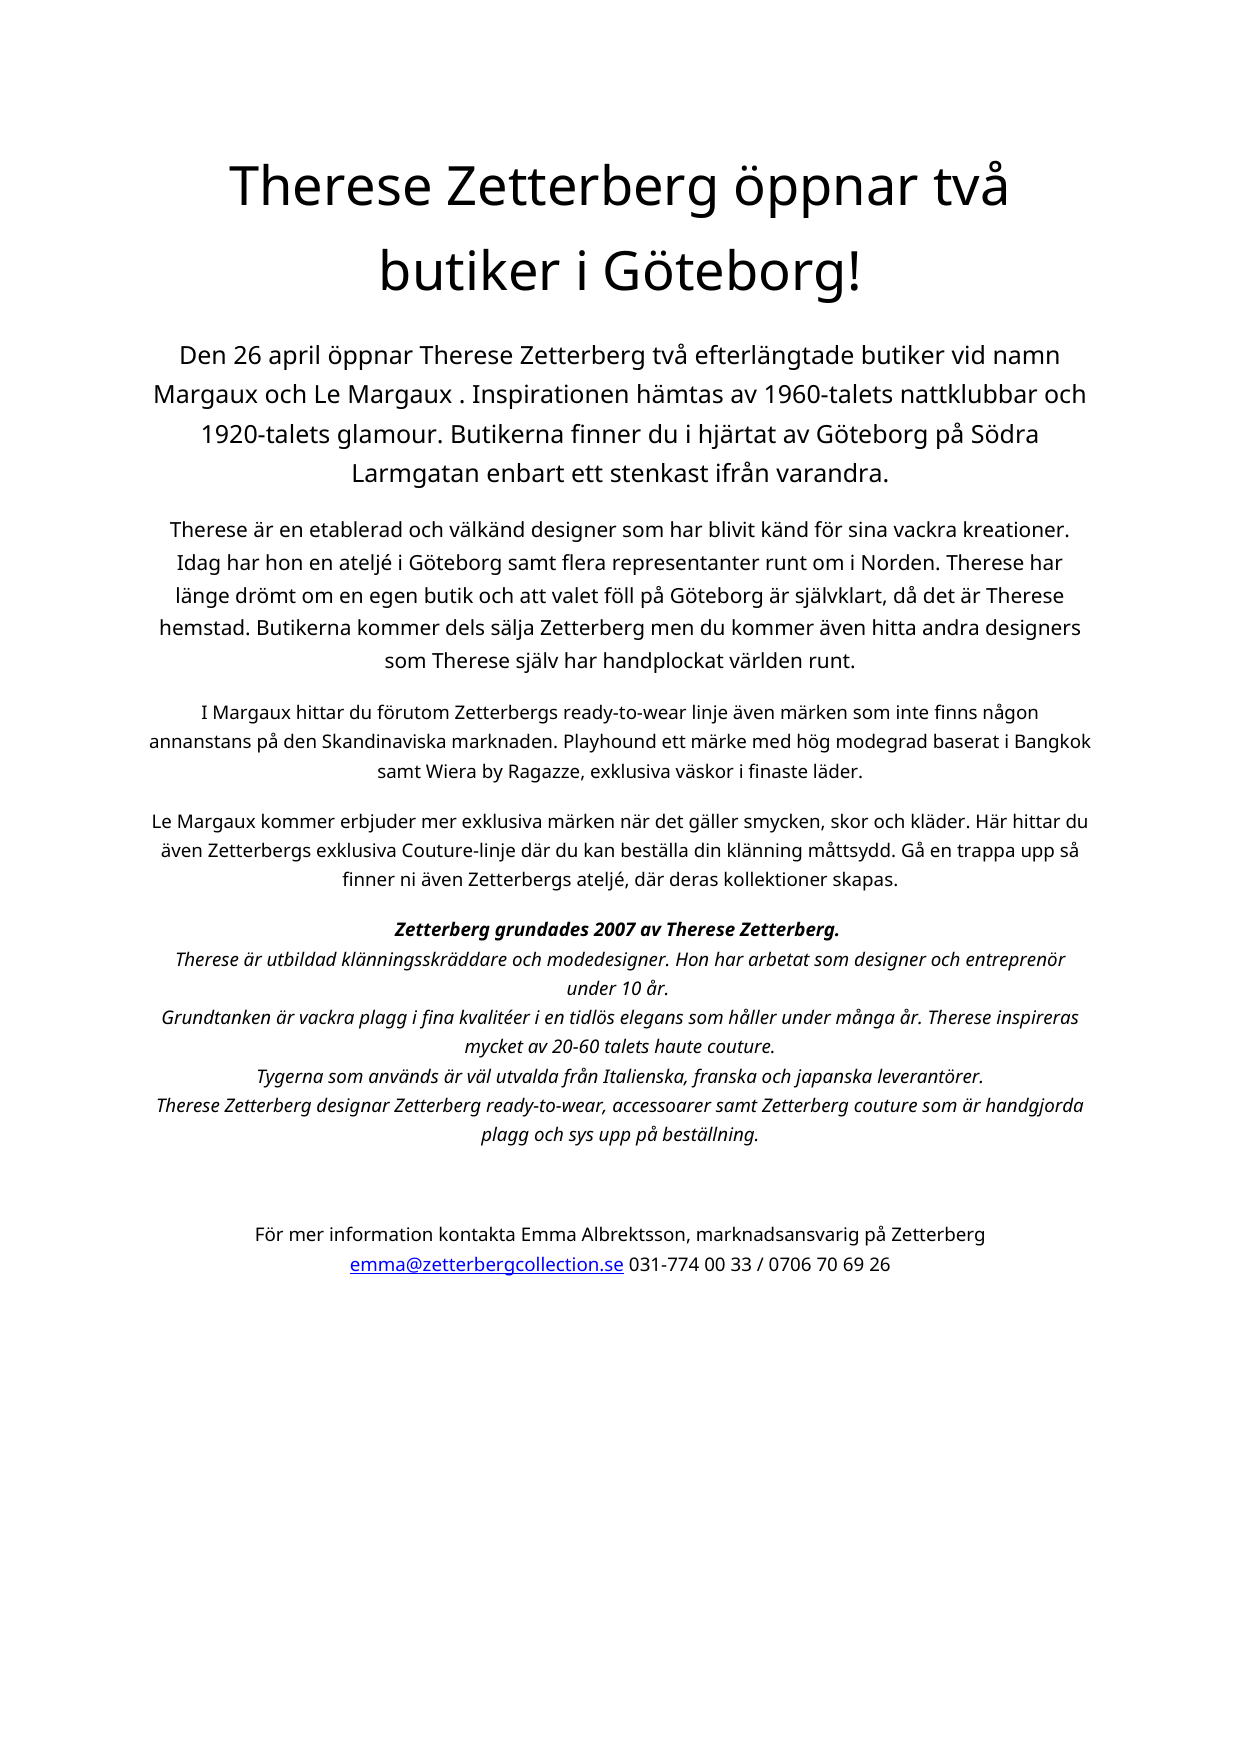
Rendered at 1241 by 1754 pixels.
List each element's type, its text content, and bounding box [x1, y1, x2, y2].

text Zetterberg grundades 2007 av Therese Zetterberg. Therese är utbildad klänningsskräddare och modedesigner. Hon har arbetat som designer och entreprenör under 10 år. Grundtanken är vackra plagg i fina kvalitéer i en tidlös elegans som håller under många år. Therese inspireras mycket av 20-60 talets haute couture. Tygerna som används är väl utvalda från Italienska, franska och japanska leverantörer. Therese Zetterberg designar Zetterberg ready-to-wear, accessoarer samt Zetterberg couture som är handgjorda plagg och sys upp på beställning. [148, 917, 1093, 1147]
text Therese Zetterberg öppnar två butiker i Göteborg! [148, 148, 1093, 306]
text Therese är en etablerad och välkänd designer som har blivit känd för sina vackra kreationer. Idag har hon en ateljé i Göteborg samt flera representanter runt om i Norden. Therese har länge drömt om en egen butik och att valet föll på Göteborg är självklart, då det är Therese hemstad. Butikerna kommer dels sälja Zetterberg men du kommer även hitta andra designers som Therese själv har handplockat världen runt. [148, 516, 1093, 674]
text Le Margaux kommer erbjuder mer exklusiva märken när det gäller smycken, skor och kläder. Här hittar du även Zetterbergs exklusiva Couture-linje där du kan beställa din klänning måttsydd. Gå en trappa upp så finner ni även Zetterbergs ateljé, där deras kollektioner skapas. [148, 808, 1093, 892]
text Den 26 april öppnar Therese Zetterberg två efterlängtade butiker vid namn Margaux och Le Margaux . Inspirationen hämtas av 1960-talets nattklubbar och 1920-talets glamour. Butikerna finner du i hjärtat av Göteborg på Södra Larmgatan enbart ett stenkast ifrån varandra. [148, 338, 1093, 489]
text För mer information kontakta Emma Albrektsson, marknadsansvarig på Zetterberg emma@zetterbergcollection.se 031-774 00 33 / 0706 70 69 26 [148, 1222, 1093, 1277]
text I Margaux hittar du förutom Zetterbergs ready-to-wear linje även märken som inte finns någon annanstans på den Skandinaviska marknaden. Playhound ett märke med hög modegrad baserat i Bangkok samt Wiera by Ragazze, exklusiva väskor i finaste läder. [148, 699, 1093, 783]
